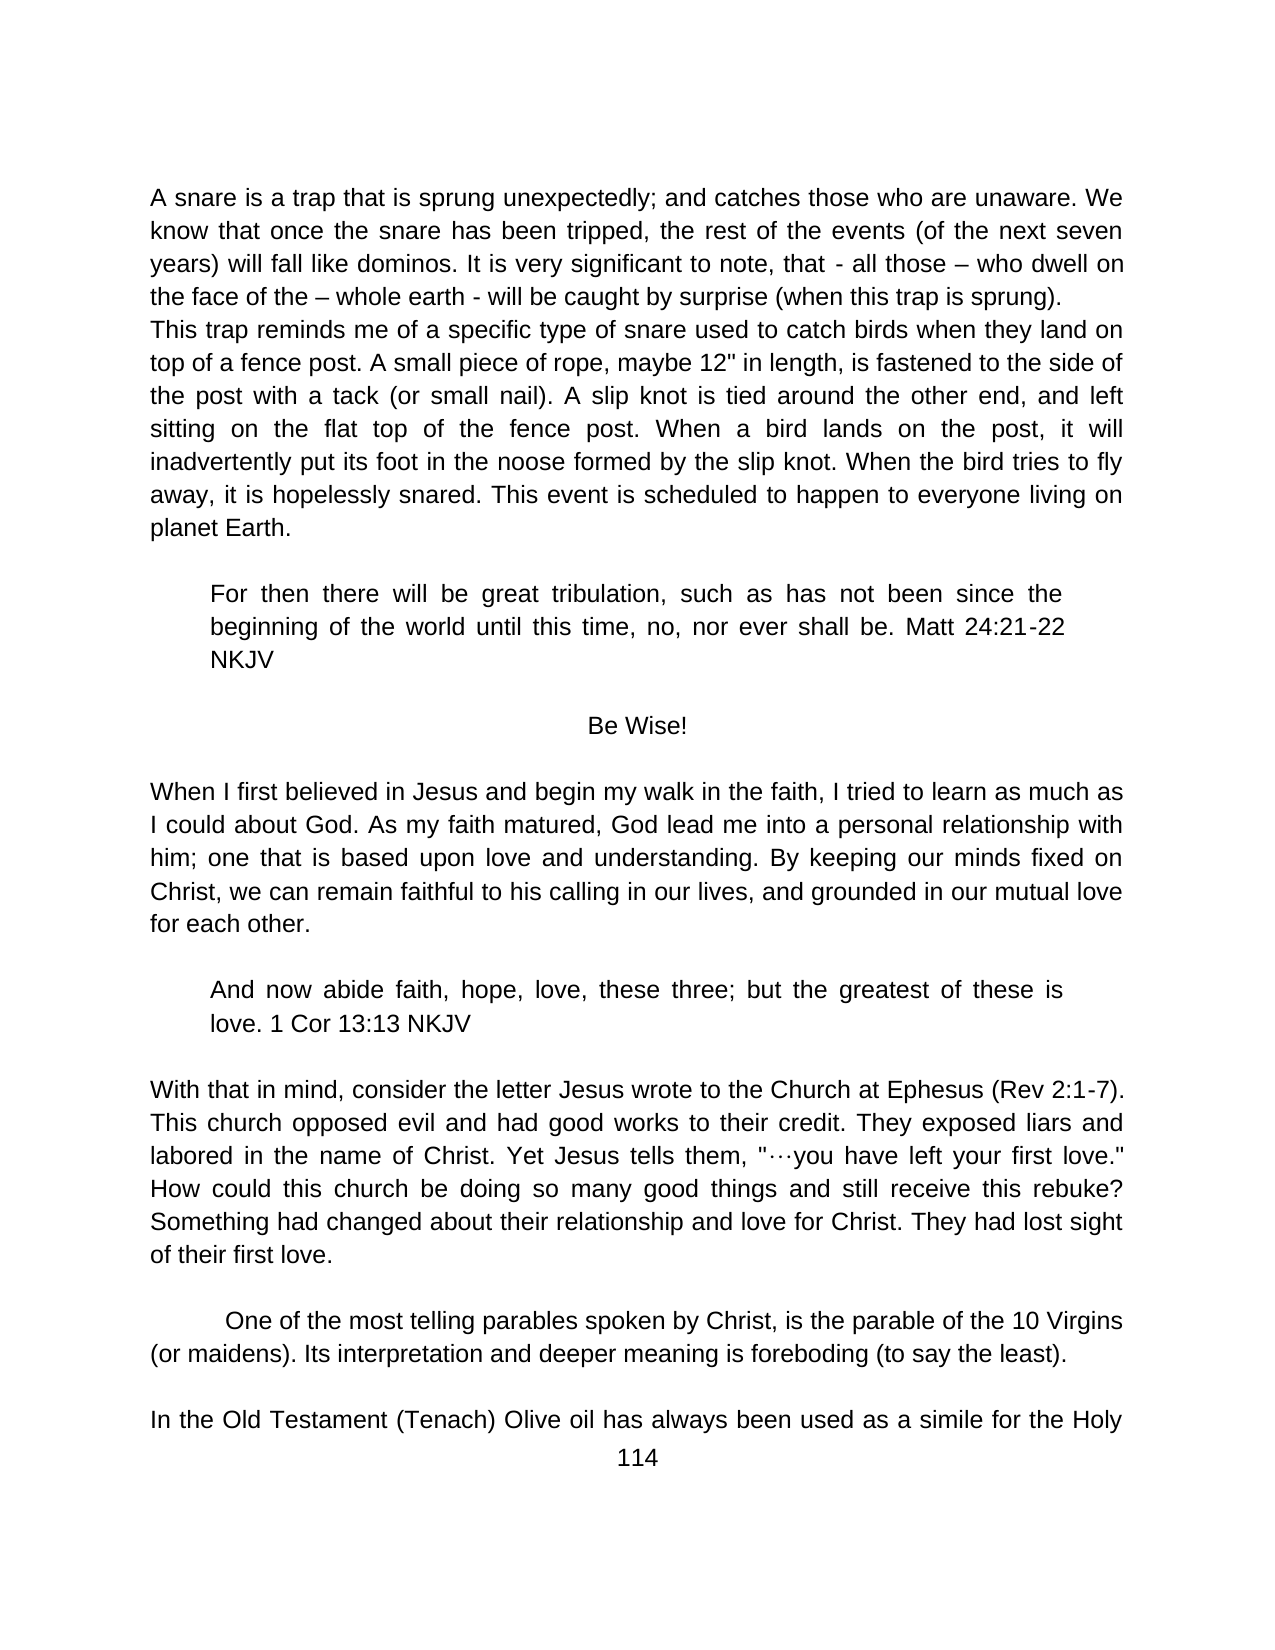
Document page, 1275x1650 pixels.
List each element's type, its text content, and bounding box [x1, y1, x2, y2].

text And now abide faith, hope, love, these three; but the greatest of these is love. 1 Cor 13:13 NKJV [210, 976, 1065, 1037]
text When I first believed in Jesus and begin my walk in the faith, I tried to learn as much as I could about God. As my faith matured, God lead me into a personal relationship with him; one that is based upon love and understanding. By keeping our minds fixed on Christ, we can remain faithful to his calling in our lives, and grounded in our mutual love for each other. [150, 777, 1125, 938]
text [150, 1405, 1125, 1434]
text For then there will be great tribulation, such as has not been since the beginning of the world until this time, no, nor ever shall be. Matt 24:21-22 NKJV [210, 579, 1065, 674]
text A snare is a trap that is sprung unexpectedly; and catches those who are unaware. We know that once the snare has been tripped, the rest of the events (of the next seven years) will fall like dominos. It is very significant to note, that - all those – who dwell on the face of the – whole earth - will be caught by surprise (when this trap is sprung). [150, 183, 1125, 311]
text One of the most telling parables spoken by Christ, is the parable of the 10 Virgins (or maidens). Its interpretation and deeper meaning is foreboding (to say the least). [150, 1306, 1125, 1368]
text This trap reminds me of a specific type of snare used to catch birds when they land on top of a fence post. A small piece of rope, maybe 12" in length, is fastened to the side of the post with a tack (or small nail). A slip knot is tied around the other end, and left sitting on the flat top of the fence post. When a bird lands on the post, it will inadvertently put its foot in the noose formed by the slip knot. When the bird tries to fly away, it is hopelessly snared. This event is scheduled to happen to everyone living on planet Earth. [150, 315, 1125, 542]
text With that in mind, consider the letter Jesus wrote to the Church at Ephesus (Rev 2:1-7). This church opposed evil and had good works to their credit. They exposed liars and labored in the name of Christ. Yet Jesus tells them, "you have left your first love." How could this church be doing so many good things and still receive this rebuke? Something had changed about their relationship and love for Christ. They had lost sight of their first love. [150, 1074, 1125, 1268]
text Be Wise! [150, 711, 1125, 740]
